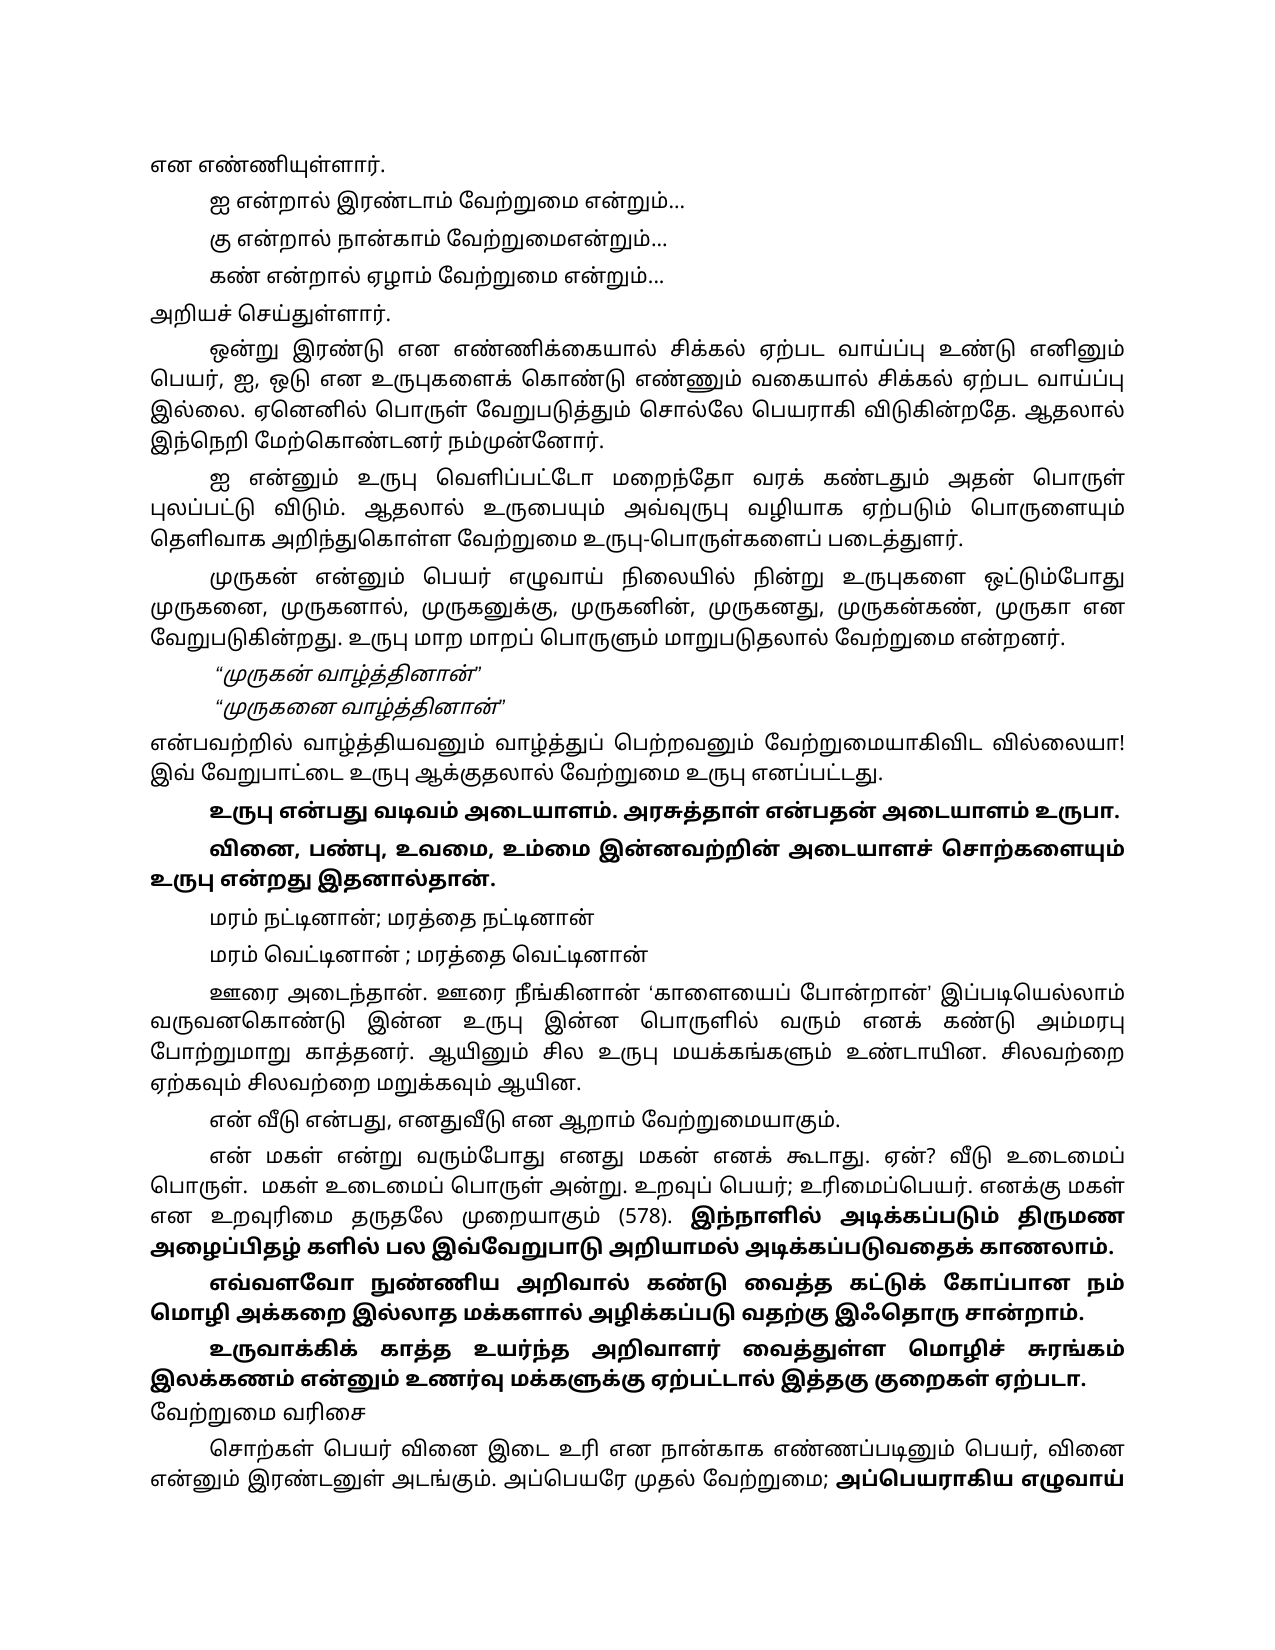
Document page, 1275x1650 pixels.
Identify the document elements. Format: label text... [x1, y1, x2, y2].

text வினை, பண்பு, உவமை, உம்மை இன்னவற்றின் அடையாளச் சொற்களையும் உருபு என்றது இதனால்தான். [150, 834, 1125, 895]
text உருபு என்பது வடிவம் அடையாளம். அரசுத்தாள் என்பதன் அடையாளம் உருபா. [150, 796, 1125, 826]
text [150, 1434, 1125, 1495]
text கண் என்றால் ஏழாம் வேற்றுமை என்றும்... [150, 261, 1125, 291]
text வேற்றுமை வரிசை [150, 1401, 1125, 1428]
text ஐ என்னும் உருபு வெளிப்பட்டோ மறைந்தோ வரக் கண்டதும் அதன் பொருள் புலப்பட்டு விடும். ஆதலால் உருபையும் அவ்வுருபு வழியாக ஏற்படும் பொருளையும் தெளிவாக அறிந்துகொள்ள வேற்றுமை உருபு-பொருள்களைப் படைத்துளர். [150, 464, 1125, 555]
text ஒன்று இரண்டு என எண்ணிக்கையால் சிக்கல் ஏற்பட வாய்ப்பு உண்டு எனினும் பெயர், ஐ, ஒடு என உருபுகளைக் கொண்டு எண்ணும் வகையால் சிக்கல் ஏற்பட வாய்ப்பு இல்லை. ஏனெனில் பொருள் வேறுபடுத்தும் சொல்லே பெயராகி விடுகின்றதே. ஆதலால் இந்நெறி மேற்கொண்டனர் நம்முன்னோர். [150, 335, 1125, 457]
text என் மகள் என்று வரும்போது எனது மகன் எனக் கூடாது. ஏன்? வீடு உடைமைப் பொருள். மகள் உடைமைப் பொருள் அன்று. உறவுப் பெயர்; உரிமைப்பெயர். எனக்கு மகள் என உறவுரிமை தருதலே முறையாகும் (578). இந்நாளில் அடிக்கப்படும் திருமண அழைப்பிதழ் களில் பல இவ்வேறுபாடு அறியாமல் அடிக்கப்படுவதைக் காணலாம். [150, 1141, 1125, 1263]
text உருவாக்கிக் காத்த உயர்ந்த அறிவாளர் வைத்துள்ள மொழிச் சுரங்கம் இலக்கணம் என்னும் உணர்வு மக்களுக்கு ஏற்பட்டால் இத்தகு குறைகள் ஏற்படா. [150, 1335, 1125, 1395]
text ஊரை அடைந்தான். ஊரை நீங்கினான் ‘காளையைப் போன்றான்’ இப்படியெல்லாம் வருவனகொண்டு இன்ன உருபு இன்ன பொருளில் வரும் எனக் கண்டு அம்மரபு போற்றுமாறு காத்தனர். ஆயினும் சில உருபு மயக்கங்களும் உண்டாயின. சிலவற்றை ஏற்கவும் சிலவற்றை மறுக்கவும் ஆயின. [150, 978, 1125, 1099]
text அறியச் செய்துள்ளார். [150, 299, 1125, 329]
text மரம் நட்டினான்; மரத்தை நட்டினான் [150, 903, 1125, 933]
text “முருகனை வாழ்த்தினான்” [215, 695, 1125, 722]
text ஐ என்றால் இரண்டாம் வேற்றுமை என்றும்... [150, 186, 1125, 216]
text “முருகன் வாழ்த்தினான்” [215, 661, 1125, 689]
text என் வீடு என்பது, எனதுவீடு என ஆறாம் வேற்றுமையாகும். [150, 1105, 1125, 1135]
text எவ்வளவோ நுண்ணிய அறிவால் கண்டு வைத்த கட்டுக் கோப்பான நம் மொழி அக்கறை இல்லாத மக்களால் அழிக்கப்படு வதற்கு இஃதொரு சான்றாம். [150, 1269, 1125, 1329]
text என்பவற்றில் வாழ்த்தியவனும் வாழ்த்துப் பெற்றவனும் வேற்றுமையாகிவிட வில்லையா! இவ் வேறுபாட்டை உருபு ஆக்குதலால் வேற்றுமை உருபு எனப்பட்டது. [150, 728, 1125, 789]
text முருகன் என்னும் பெயர் எழுவாய் நிலையில் நின்று உருபுகளை ஒட்டும்போது முருகனை, முருகனால், முருகனுக்கு, முருகனின், முருகனது, முருகன்கண், முருகா என வேறுபடுகின்றது. உருபு மாற மாறப் பொருளும் மாறுபடுதலால் வேற்றுமை என்றனர். [150, 563, 1125, 654]
text மரம் வெட்டினான் ; மரத்தை வெட்டினான் [150, 940, 1125, 970]
text என எண்ணியுள்ளார். [150, 150, 1125, 180]
text கு என்றால் நான்காம் வேற்றுமைஎன்றும்... [150, 224, 1125, 254]
